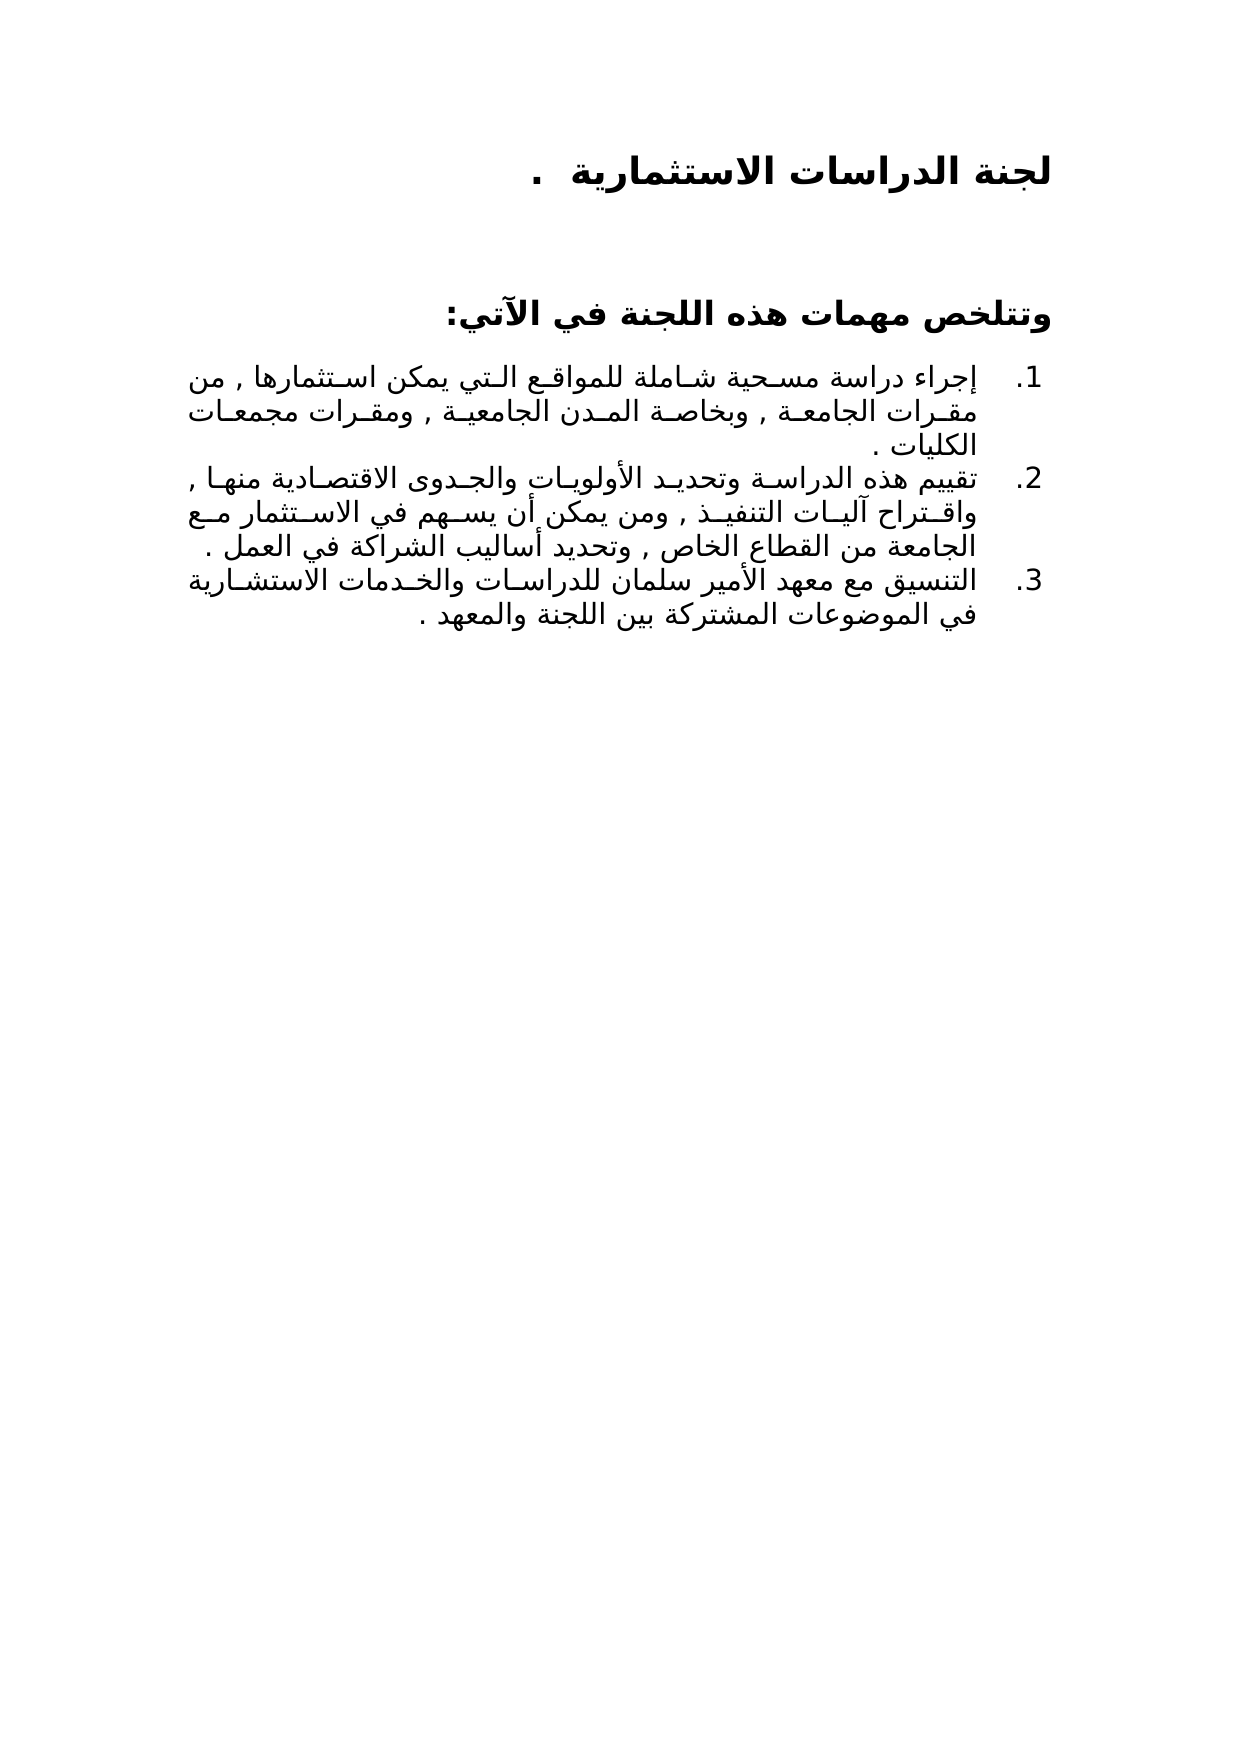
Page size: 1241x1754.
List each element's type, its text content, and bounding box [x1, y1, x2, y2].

list التنسيق مع معهد الأمير سلمان للدراسات والخدمات الاستشارية في الموضوعات المشتركة بين اللجنة والمعهد . [187, 564, 1015, 632]
text وتتلخص مهمات هذه اللجنة في الآتي: [187, 294, 1053, 333]
list إجراء دراسة مسحية شاملة للمواقع التي يمكن استثمارها , من مقرات الجامعة , وبخاصة المدن الجامعية , ومقرات مجمعات الكليات . [187, 360, 1015, 462]
list تقييم هذه الدراسة وتحديد الأولويات والجدوى الاقتصادية منها , واقتراح آليات التنفيذ , ومن يمكن أن يسهم في الاستثمار مع الجامعة من القطاع الخاص , وتحديد أساليب الشراكة في العمل . [187, 462, 1015, 564]
text لجنة الدراسات الاستثمارية . [187, 150, 1053, 194]
